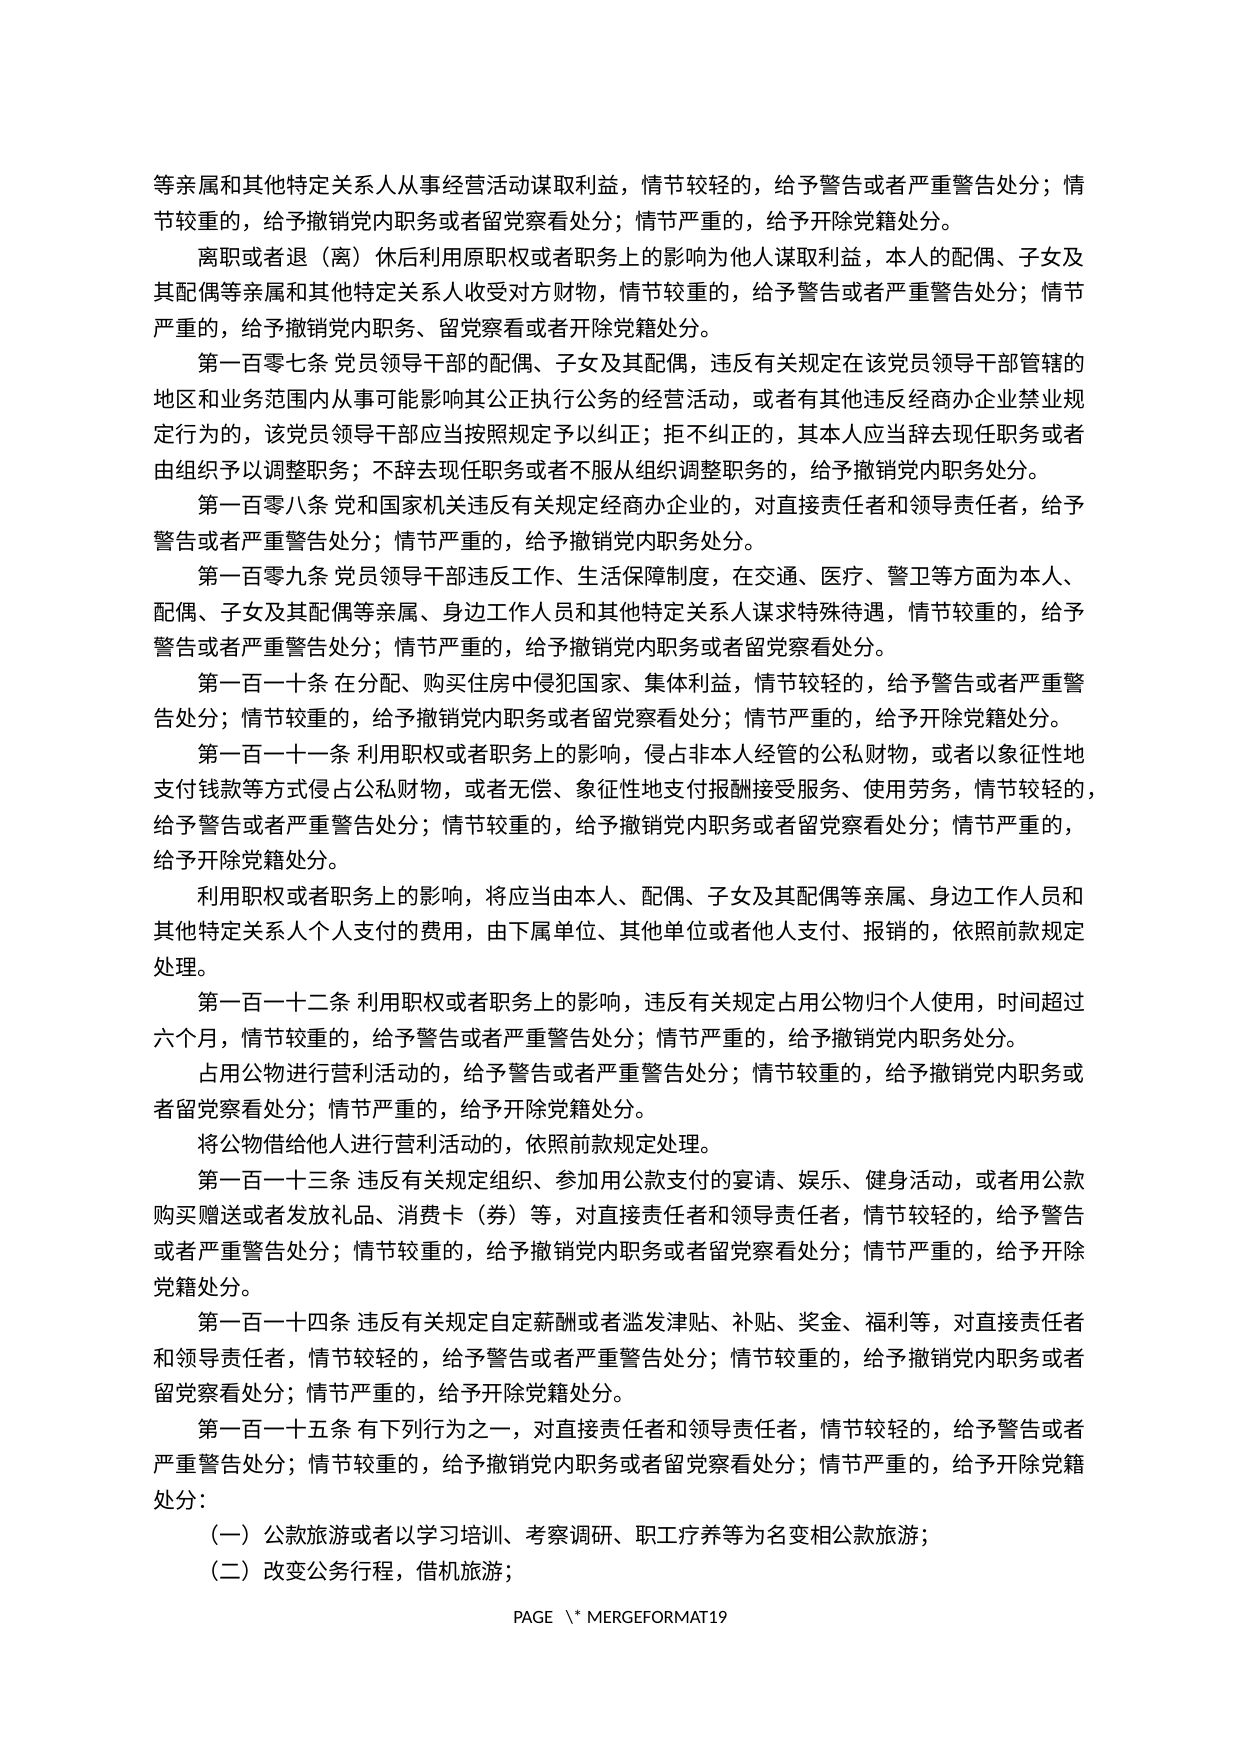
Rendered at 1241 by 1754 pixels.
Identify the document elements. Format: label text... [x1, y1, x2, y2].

text 利用职权或者职务上的影响，将应当由本人、配偶、子女及其配偶等亲属、身边工作人员和其他特定关系人个人支付的费用，由下属单位、其他单位或者他人支付、报销的，依照前款规定处理。 [153, 877, 1087, 983]
text 第一百一十一条 利用职权或者职务上的影响，侵占非本人经管的公私财物，或者以象征性地支付钱款等方式侵占公私财物，或者无偿、象征性地支付报酬接受服务、使用劳务，情节较轻的，给予警告或者严重警告处分；情节较重的，给予撤销党内职务或者留党察看处分；情节严重的，给予开除党籍处分。 [153, 735, 1087, 877]
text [153, 167, 1087, 238]
text 占用公物进行营利活动的，给予警告或者严重警告处分；情节较重的，给予撤销党内职务或者留党察看处分；情节严重的，给予开除党籍处分。 [153, 1054, 1087, 1126]
text （二）改变公务行程，借机旅游； [153, 1552, 1087, 1587]
text 第一百零七条 党员领导干部的配偶、子女及其配偶，违反有关规定在该党员领导干部管辖的地区和业务范围内从事可能影响其公正执行公务的经营活动，或者有其他违反经商办企业禁业规定行为的，该党员领导干部应当按照规定予以纠正；拒不纠正的，其本人应当辞去现任职务或者由组织予以调整职务；不辞去现任职务或者不服从组织调整职务的，给予撤销党内职务处分。 [153, 344, 1087, 486]
text 第一百零八条 党和国家机关违反有关规定经商办企业的，对直接责任者和领导责任者，给予警告或者严重警告处分；情节严重的，给予撤销党内职务处分。 [153, 486, 1087, 557]
text （一）公款旅游或者以学习培训、考察调研、职工疗养等为名变相公款旅游； [153, 1516, 1087, 1552]
text 第一百一十五条 有下列行为之一，对直接责任者和领导责任者，情节较轻的，给予警告或者严重警告处分；情节较重的，给予撤销党内职务或者留党察看处分；情节严重的，给予开除党籍处分： [153, 1410, 1087, 1516]
text 第一百一十四条 违反有关规定自定薪酬或者滥发津贴、补贴、奖金、福利等，对直接责任者和领导责任者，情节较轻的，给予警告或者严重警告处分；情节较重的，给予撤销党内职务或者留党察看处分；情节严重的，给予开除党籍处分。 [153, 1303, 1087, 1410]
text 第一百一十三条 违反有关规定组织、参加用公款支付的宴请、娱乐、健身活动，或者用公款购买赠送或者发放礼品、消费卡（券）等，对直接责任者和领导责任者，情节较轻的，给予警告或者严重警告处分；情节较重的，给予撤销党内职务或者留党察看处分；情节严重的，给予开除党籍处分。 [153, 1161, 1087, 1303]
text 第一百一十二条 利用职权或者职务上的影响，违反有关规定占用公物归个人使用，时间超过六个月，情节较重的，给予警告或者严重警告处分；情节严重的，给予撤销党内职务处分。 [153, 983, 1087, 1054]
text 离职或者退（离）休后利用原职权或者职务上的影响为他人谋取利益，本人的配偶、子女及其配偶等亲属和其他特定关系人收受对方财物，情节较重的，给予警告或者严重警告处分；情节严重的，给予撤销党内职务、留党察看或者开除党籍处分。 [153, 238, 1087, 344]
text 第一百零九条 党员领导干部违反工作、生活保障制度，在交通、医疗、警卫等方面为本人、配偶、子女及其配偶等亲属、身边工作人员和其他特定关系人谋求特殊待遇，情节较重的，给予警告或者严重警告处分；情节严重的，给予撤销党内职务或者留党察看处分。 [153, 557, 1087, 664]
text 第一百一十条 在分配、购买住房中侵犯国家、集体利益，情节较轻的，给予警告或者严重警告处分；情节较重的，给予撤销党内职务或者留党察看处分；情节严重的，给予开除党籍处分。 [153, 664, 1087, 735]
text 将公物借给他人进行营利活动的，依照前款规定处理。 [153, 1126, 1087, 1161]
